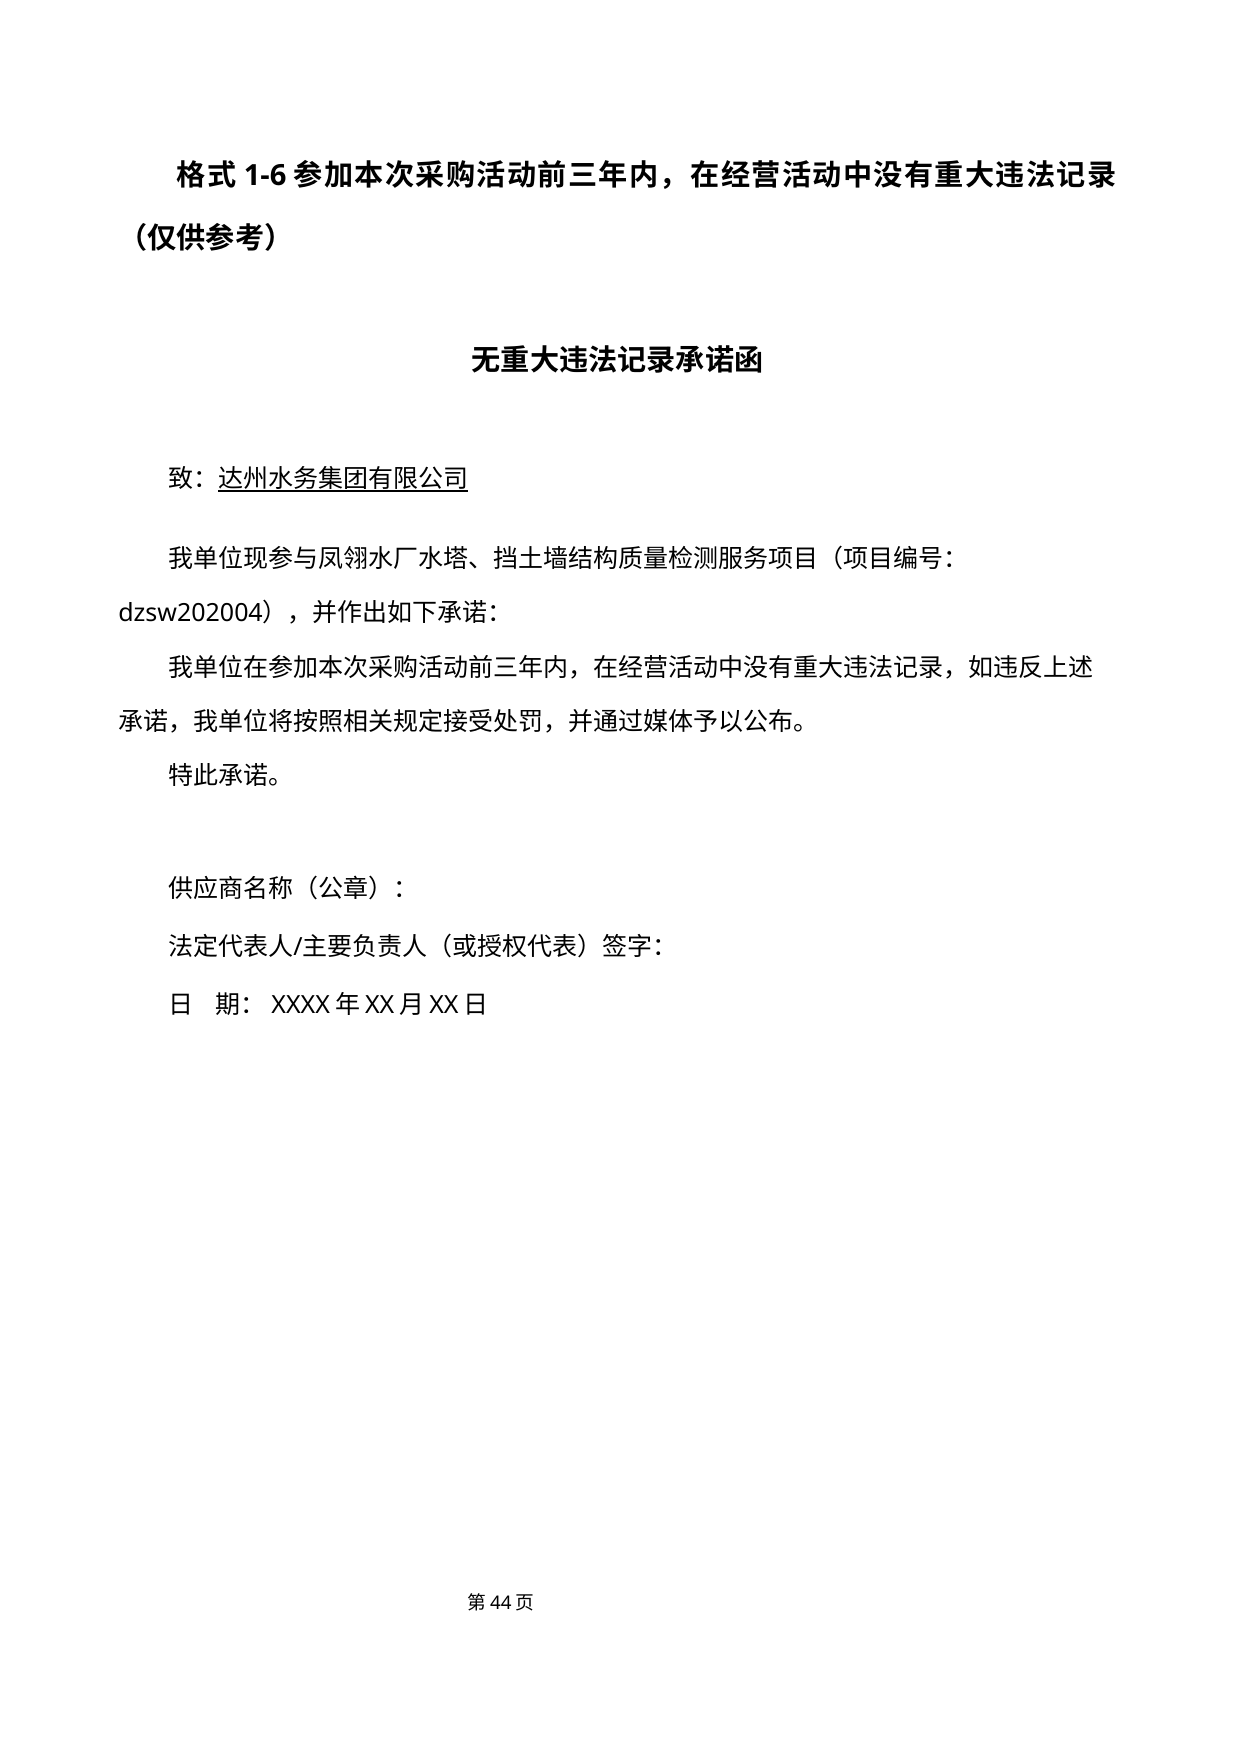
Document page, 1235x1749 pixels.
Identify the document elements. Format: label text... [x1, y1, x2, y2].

text 特此承诺。 [118, 756, 1116, 792]
text 格式1-6参加本次采购活动前三年内，在经营活动中没有重大违法记录（仅供参考） [118, 151, 1116, 257]
text 致：达州水务集团有限公司 [118, 459, 1116, 495]
text 无重大违法记录承诺函 [118, 337, 1116, 379]
text 我单位现参与凤翎水厂水塔、挡土墙结构质量检测服务项目（项目编号：dzsw202004），并作出如下承诺： [118, 538, 1116, 629]
text 我单位在参加本次采购活动前三年内，在经营活动中没有重大违法记录，如违反上述承诺，我单位将按照相关规定接受处罚，并通过媒体予以公布。 [118, 647, 1116, 738]
text 法定代表人/主要负责人（或授权代表）签字： [118, 927, 1116, 963]
text 供应商名称（公章）： [118, 869, 1116, 905]
text 日 期： XXXX年XX月XX日 [118, 985, 1116, 1021]
